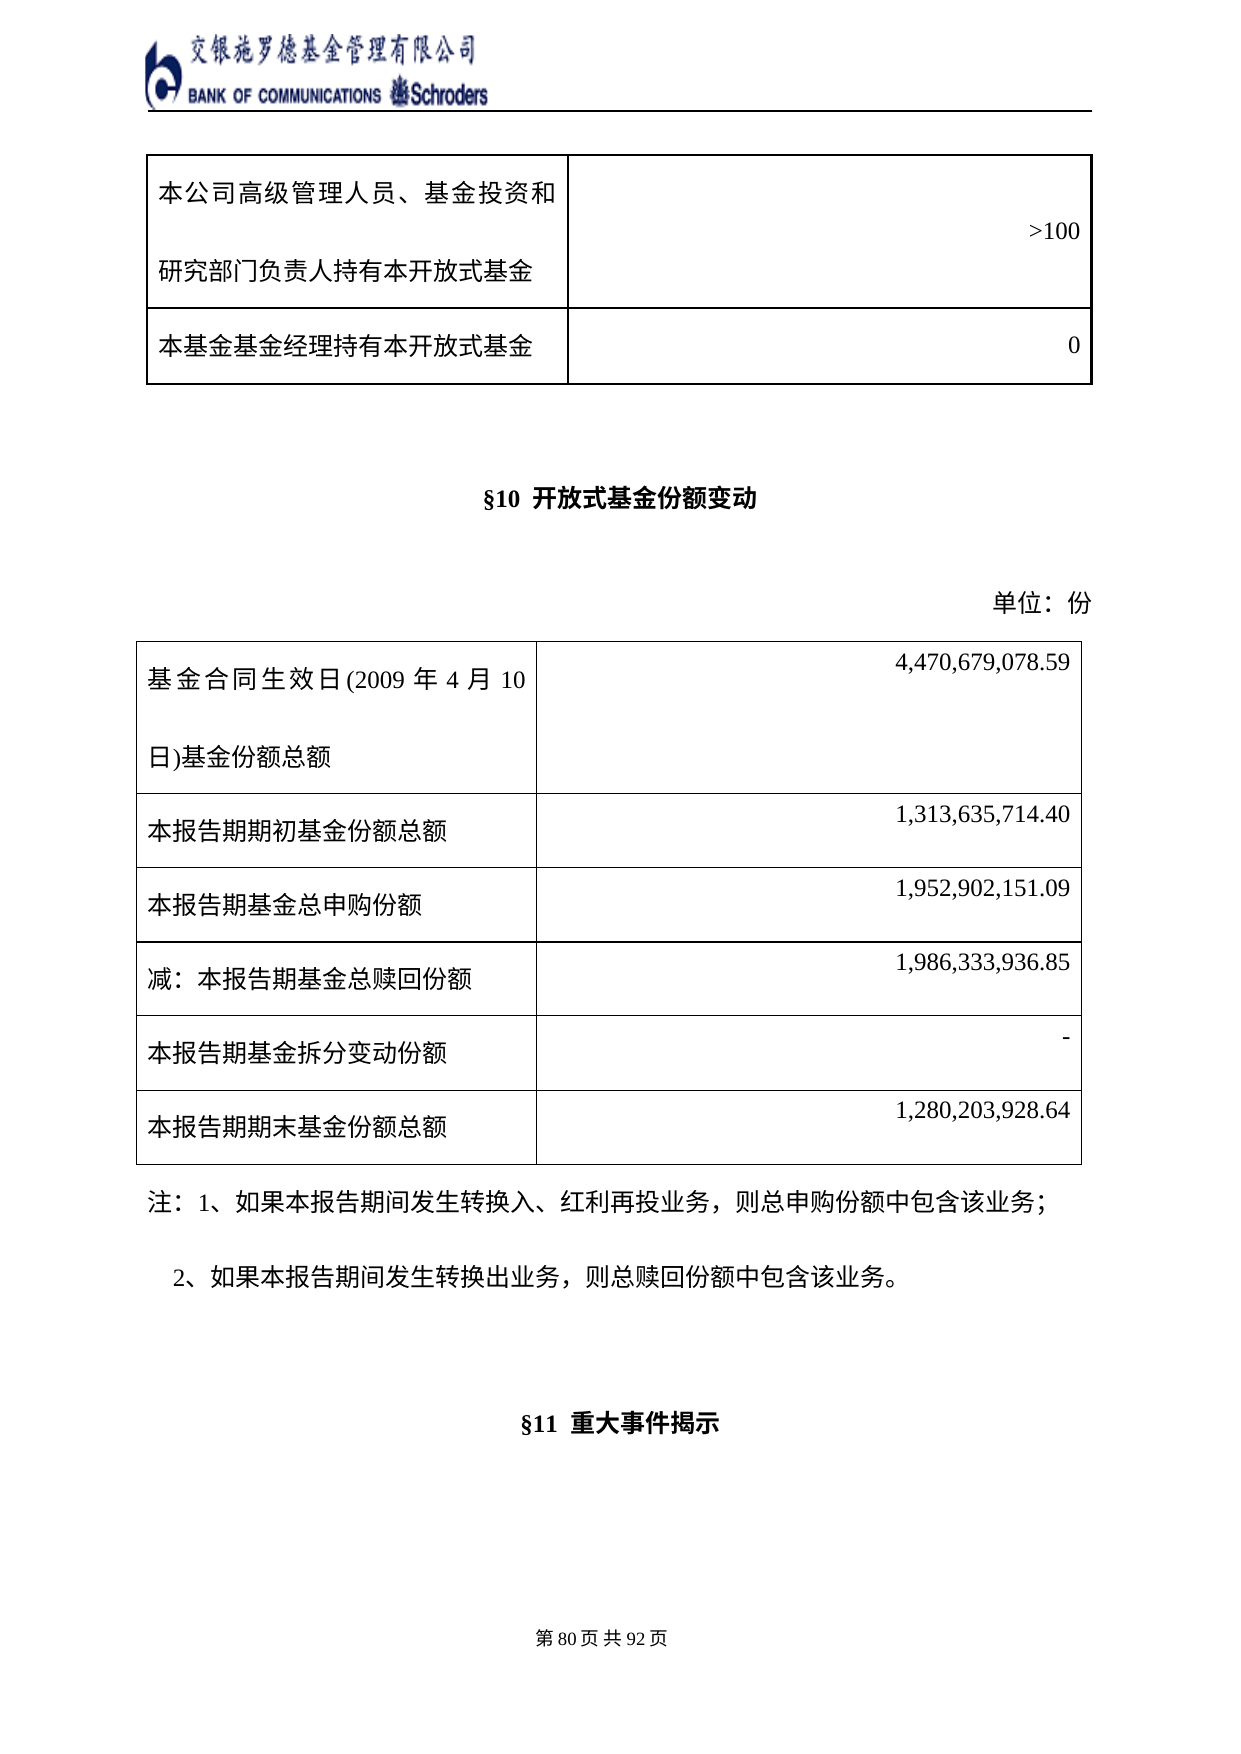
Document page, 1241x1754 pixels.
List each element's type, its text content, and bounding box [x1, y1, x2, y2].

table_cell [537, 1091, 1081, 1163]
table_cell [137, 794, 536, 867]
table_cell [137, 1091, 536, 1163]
subtitle §11 重大事件揭示 [148, 1389, 1092, 1454]
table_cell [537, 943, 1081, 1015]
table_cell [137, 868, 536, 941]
subtitle §10 开放式基金份额变动 [148, 464, 1092, 529]
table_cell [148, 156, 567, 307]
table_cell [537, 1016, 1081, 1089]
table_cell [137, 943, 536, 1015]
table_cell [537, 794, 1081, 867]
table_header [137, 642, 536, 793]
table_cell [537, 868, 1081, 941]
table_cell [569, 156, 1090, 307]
text 注：1、如果本报告期间发生转换入、红利再投业务，则总申购份额中包含该业务； [148, 1168, 1092, 1233]
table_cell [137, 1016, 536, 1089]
text 单位：份 [149, 569, 1092, 634]
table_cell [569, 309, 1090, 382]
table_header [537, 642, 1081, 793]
picture [145, 34, 488, 110]
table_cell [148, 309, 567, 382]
text 2、如果本报告期间发生转换出业务，则总赎回份额中包含该业务。 [148, 1243, 1092, 1308]
